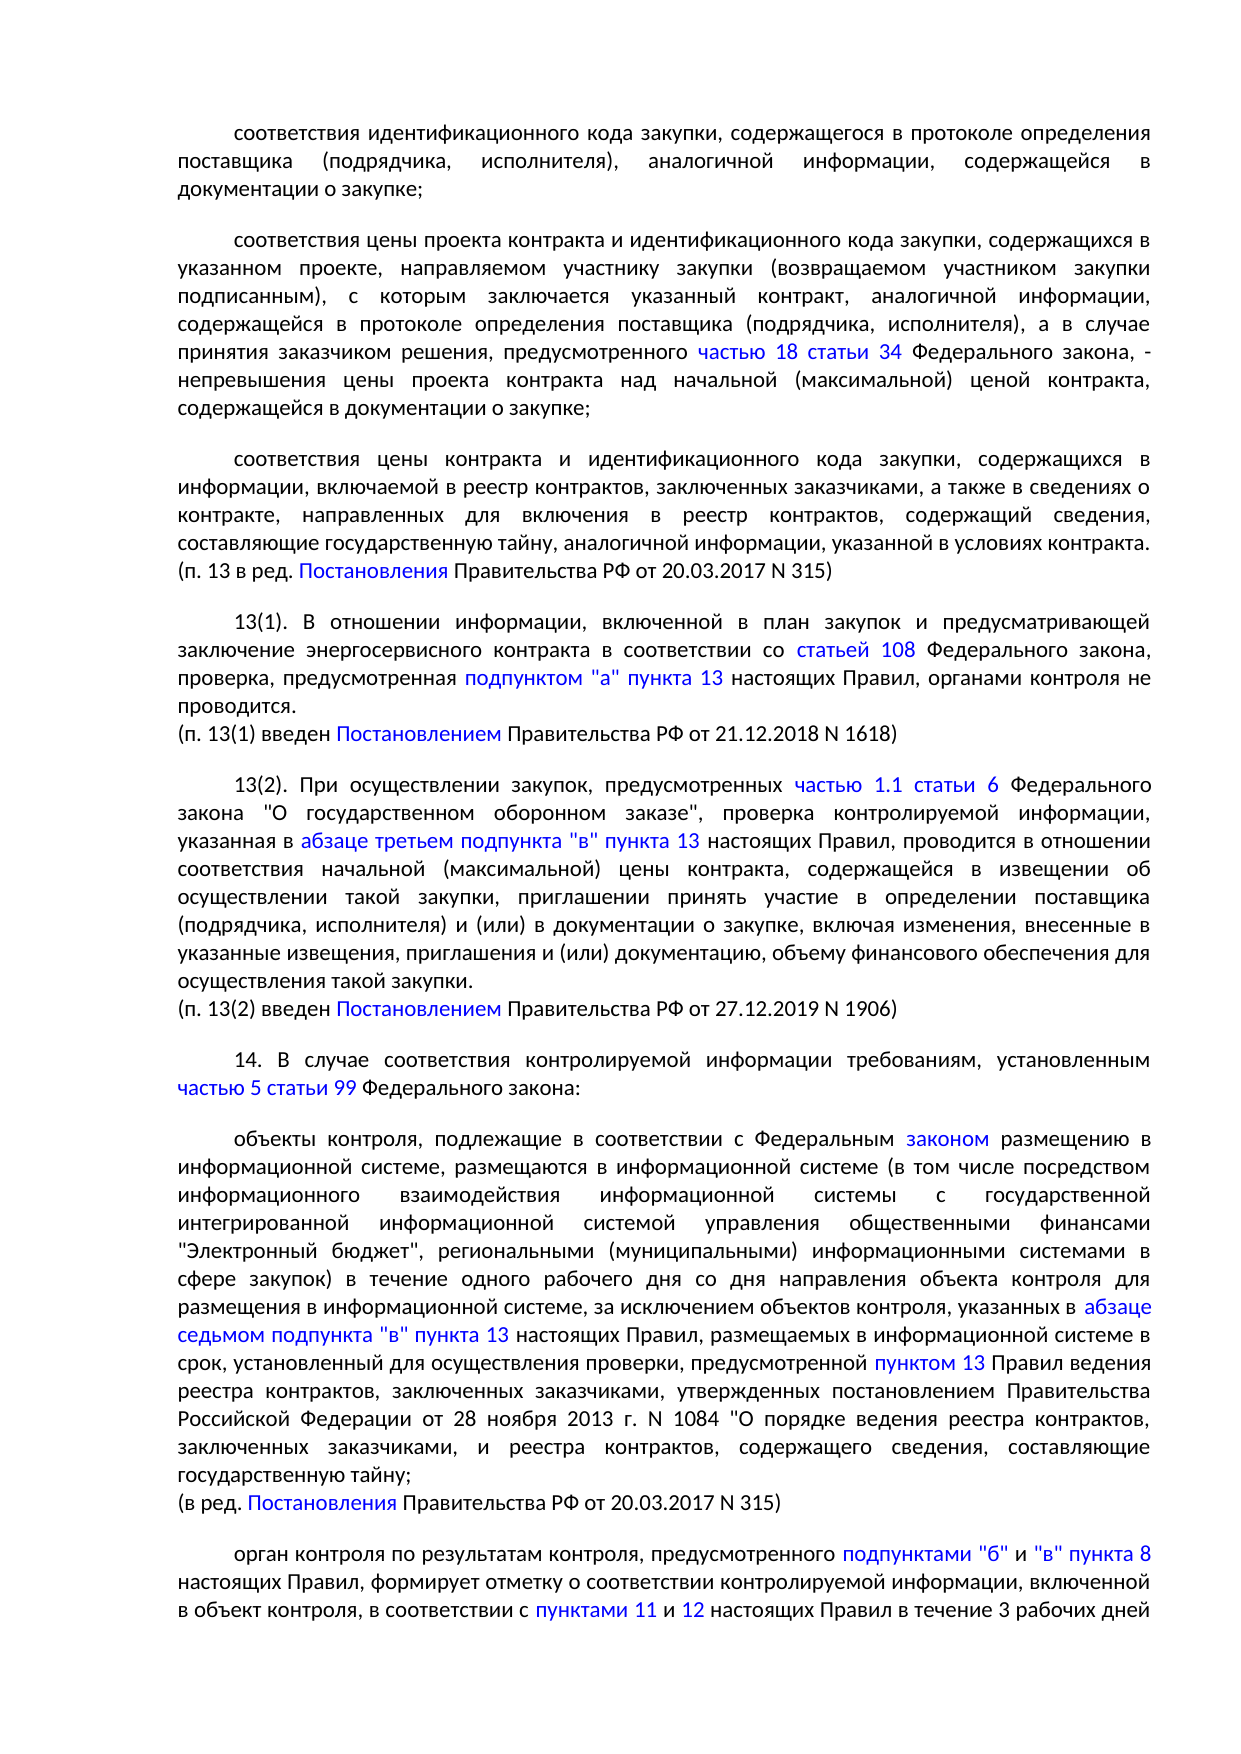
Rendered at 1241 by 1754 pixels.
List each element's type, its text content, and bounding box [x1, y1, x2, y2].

text (п. 13 в ред. Постановления Правительства РФ от 20.03.2017 N 315) [177, 556, 1152, 584]
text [177, 1539, 1152, 1623]
text 13(1). В отношении информации, включенной в план закупок и предусматривающей заключение энергосервисного контракта в соответствии со статьей 108 Федерального закона, проверка, предусмотренная подпунктом "а" пункта 13 настоящих Правил, органами контроля не проводится. [177, 607, 1152, 719]
text (п. 13(1) введен Постановлением Правительства РФ от 21.12.2018 N 1618) [177, 719, 1152, 747]
text соответствия цены контракта и идентификационного кода закупки, содержащихся в информации, включаемой в реестр контрактов, заключенных заказчиками, а также в сведениях о контракте, направленных для включения в реестр контрактов, содержащий сведения, составляющие государственную тайну, аналогичной информации, указанной в условиях контракта. [177, 444, 1152, 556]
text объекты контроля, подлежащие в соответствии с Федеральным законом размещению в информационной системе, размещаются в информационной системе (в том числе посредством информационного взаимодействия информационной системы с государственной интегрированной информационной системой управления общественными финансами "Электронный бюджет", региональными (муниципальными) информационными системами в сфере закупок) в течение одного рабочего дня со дня направления объекта контроля для размещения в информационной системе, за исключением объектов контроля, указанных в абзаце седьмом подпункта "в" пункта 13 настоящих Правил, размещаемых в информационной системе в срок, установленный для осуществления проверки, предусмотренной пунктом 13 Правил ведения реестра контрактов, заключенных заказчиками, утвержденных постановлением Правительства Российской Федерации от 28 ноября 2013 г. N 1084 "О порядке ведения реестра контрактов, заключенных заказчиками, и реестра контрактов, содержащего сведения, составляющие государственную тайну; [177, 1124, 1152, 1488]
text (п. 13(2) введен Постановлением Правительства РФ от 27.12.2019 N 1906) [177, 994, 1152, 1022]
text (в ред. Постановления Правительства РФ от 20.03.2017 N 315) [177, 1488, 1152, 1517]
text соответствия цены проекта контракта и идентификационного кода закупки, содержащихся в указанном проекте, направляемом участнику закупки (возвращаемом участником закупки подписанным), с которым заключается указанный контракт, аналогичной информации, содержащейся в протоколе определения поставщика (подрядчика, исполнителя), а в случае принятия заказчиком решения, предусмотренного частью 18 статьи 34 Федерального закона, - непревышения цены проекта контракта над начальной (максимальной) ценой контракта, содержащейся в документации о закупке; [177, 225, 1152, 421]
text 14. В случае соответствия контролируемой информации требованиям, установленным частью 5 статьи 99 Федерального закона: [177, 1045, 1152, 1101]
text соответствия идентификационного кода закупки, содержащегося в протоколе определения поставщика (подрядчика, исполнителя), аналогичной информации, содержащейся в документации о закупке; [177, 118, 1152, 202]
text 13(2). При осуществлении закупок, предусмотренных частью 1.1 статьи 6 Федерального закона "О государственном оборонном заказе", проверка контролируемой информации, указанная в абзаце третьем подпункта "в" пункта 13 настоящих Правил, проводится в отношении соответствия начальной (максимальной) цены контракта, содержащейся в извещении об осуществлении такой закупки, приглашении принять участие в определении поставщика (подрядчика, исполнителя) и (или) в документации о закупке, включая изменения, внесенные в указанные извещения, приглашения и (или) документацию, объему финансового обеспечения для осуществления такой закупки. [177, 770, 1152, 994]
